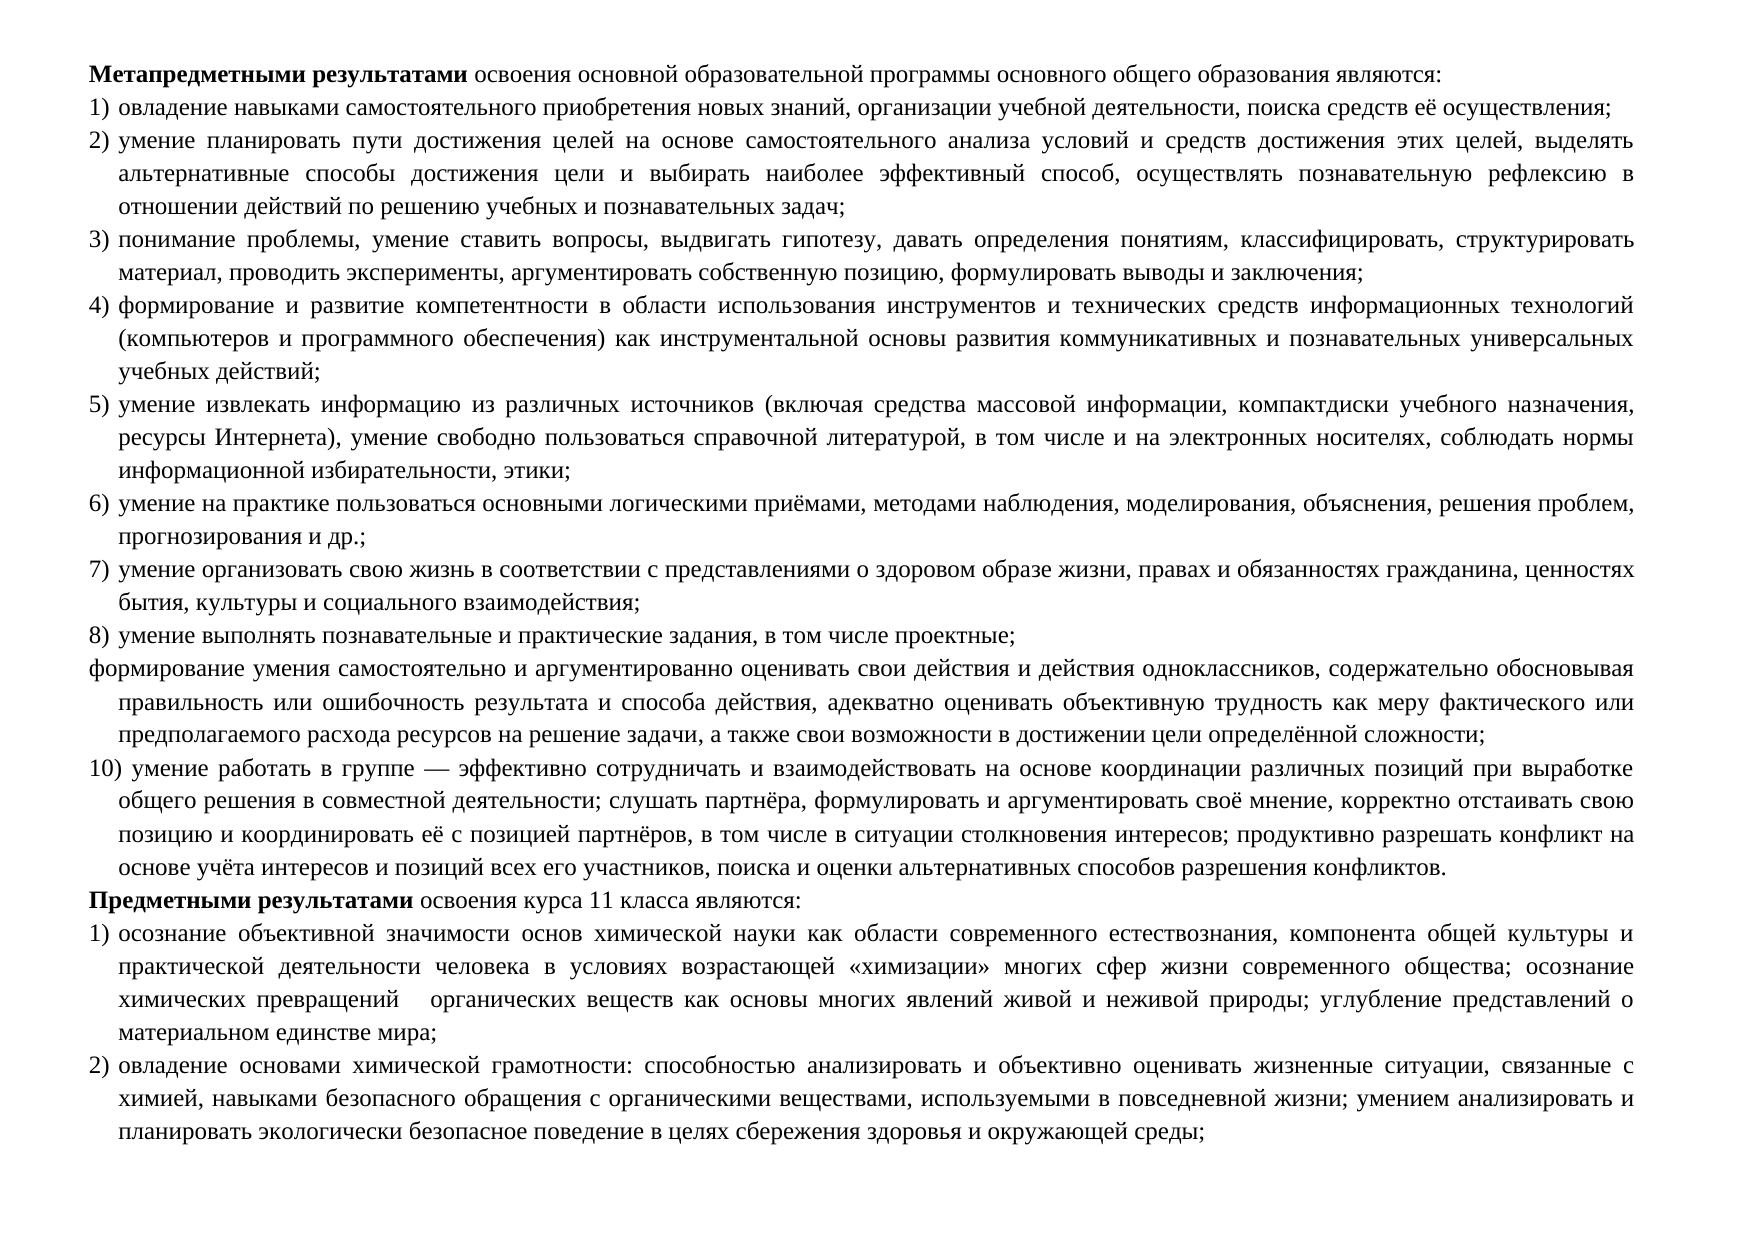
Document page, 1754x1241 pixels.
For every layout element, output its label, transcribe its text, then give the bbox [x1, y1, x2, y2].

text 7) умение организовать свою жизнь в соответствии с представлениями о здоровом образе жизни, правах и обязанностях гражданина, ценностях бытия, культуры и социального взаимодействия; [89, 554, 1636, 616]
text 1) овладение навыками самостоятельного приобретения новых знаний, организации учебной деятельности, поиска средств её осуществления; [89, 92, 1636, 121]
text формирование умения самостоятельно и аргументированно оценивать свои действия и действия одноклассников, содержательно обосновывая правильность или ошибочность результата и способа действия, адекватно оценивать объективную трудность как меру фактического или предполагаемого расхода ресурсов на решение задачи, а также свои возможности в достижении цели определённой сложности; [89, 653, 1636, 748]
text 3) понимание проблемы, умение ставить вопросы, выдвигать гипотезу, давать определения понятиям, классифицировать, структурировать материал, проводить эксперименты, аргументировать собственную позицию, формулировать выводы и заключения; [89, 224, 1636, 286]
text 1) осознание объективной значимости основ химической науки как области современного естествознания, компонента общей культуры и практической деятельности человека в условиях возрастающей «химизации» многих сфер жизни современного общества; осознание химических превращений органических веществ как основы многих явлений живой и неживой природы; углубление представлений о материальном единстве мира; [89, 918, 1636, 1046]
text Метапредметными результатами освоения основной образовательной программы основного общего образования являются: [89, 59, 1636, 88]
text 5) умение извлекать информацию из различных источников (включая средства массовой информации, компактдиски учебного назначения, ресурсы Интернета), умение свободно пользоваться справочной литературой, в том числе и на электронных носителях, соблюдать нормы информационной избирательности, этики; [89, 389, 1636, 484]
text 6) умение на практике пользоваться основными логическими приёмами, методами наблюдения, моделирования, объяснения, решения проблем, прогнозирования и др.; [89, 488, 1636, 550]
text 4) формирование и развитие компетентности в области использования инструментов и технических средств информационных технологий (компьютеров и программного обеспечения) как инструментальной основы развития коммуникативных и познавательных универсальных учебных действий; [89, 290, 1636, 385]
text 2) овладение основами химической грамотности: способностью анализировать и объективно оценивать жизненные ситуации, связанные с химией, навыками безопасного обращения с органическими веществами, используемыми в повседневной жизни; умением анализировать и планировать экологически безопасное поведение в целях сбережения здоровья и окружающей среды; [89, 1050, 1636, 1144]
text 8) умение выполнять познавательные и практические задания, в том числе проектные; [89, 621, 1636, 649]
text 10) умение работать в группе — эффективно сотрудничать и взаимодействовать на основе координации различных позиций при выработке общего решения в совместной деятельности; слушать партнёра, формулировать и аргументировать своё мнение, корректно отстаивать свою позицию и координировать её с позицией партнёров, в том числе в ситуации столкновения интересов; продуктивно разрешать конфликт на основе учёта интересов и позиций всех его участников, поиска и оценки альтернативных способов разрешения конфликтов. [89, 753, 1636, 880]
text 2) умение планировать пути достижения целей на основе самостоятельного анализа условий и средств достижения этих целей, выделять альтернативные способы достижения цели и выбирать наиболее эффективный способ, осуществлять познавательную рефлексию в отношении действий по решению учебных и познавательных задач; [89, 125, 1636, 220]
text Предметными результатами освоения курса 11 класса являются: [89, 885, 1636, 913]
